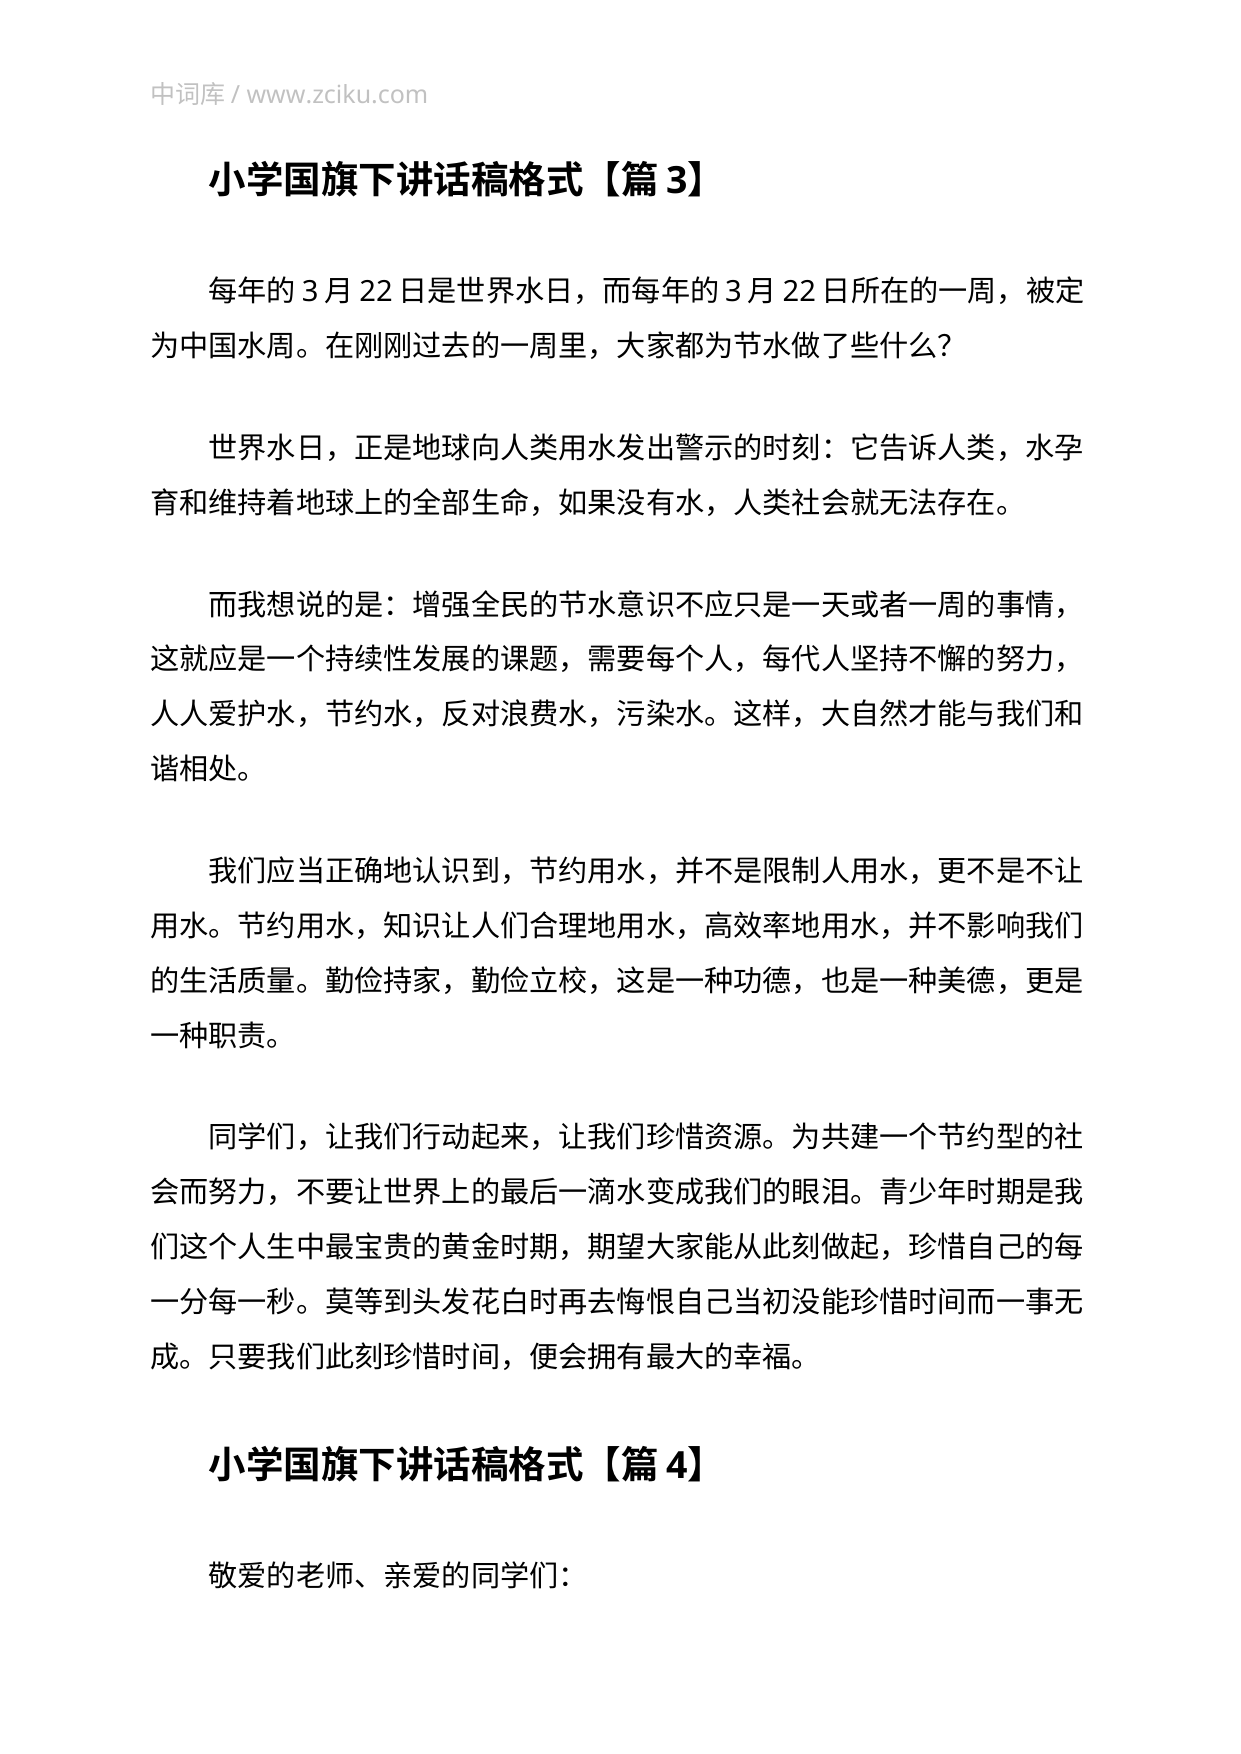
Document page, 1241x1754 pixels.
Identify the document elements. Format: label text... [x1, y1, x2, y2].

text 每年的3月22日是世界水日，而每年的3月22日所在的一周，被定为中国水周。在刚刚过去的一周里，大家都为节水做了些什么？ [150, 268, 1090, 365]
text 我们应当正确地认识到，节约用水，并不是限制人用水，更不是不让用水。节约用水，知识让人们合理地用水，高效率地用水，并不影响我们的生活质量。勤俭持家，勤俭立校，这是一种功德，也是一种美德，更是一种职责。 [150, 847, 1090, 1054]
text 而我想说的是：增强全民的节水意识不应只是一天或者一周的事情，这就应是一个持续性发展的课题，需要每个人，每代人坚持不懈的努力，人人爱护水，节约水，反对浪费水，污染水。这样，大自然才能与我们和谐相处。 [150, 581, 1090, 788]
text 同学们，让我们行动起来，让我们珍惜资源。为共建一个节约型的社会而努力，不要让世界上的最后一滴水变成我们的眼泪。青少年时期是我们这个人生中最宝贵的黄金时期，期望大家能从此刻做起，珍惜自己的每一分每一秒。莫等到头发花白时再去悔恨自己当初没能珍惜时间而一事无成。只要我们此刻珍惜时间，便会拥有最大的幸福。 [150, 1114, 1090, 1376]
text 敬爱的老师、亲爱的同学们： [150, 1553, 1090, 1595]
text 小学国旗下讲话稿格式【篇3】 [150, 150, 1090, 204]
text 世界水日，正是地球向人类用水发出警示的时刻：它告诉人类，水孕育和维持着地球上的全部生命，如果没有水，人类社会就无法存在。 [150, 424, 1090, 522]
text 小学国旗下讲话稿格式【篇4】 [150, 1435, 1090, 1490]
